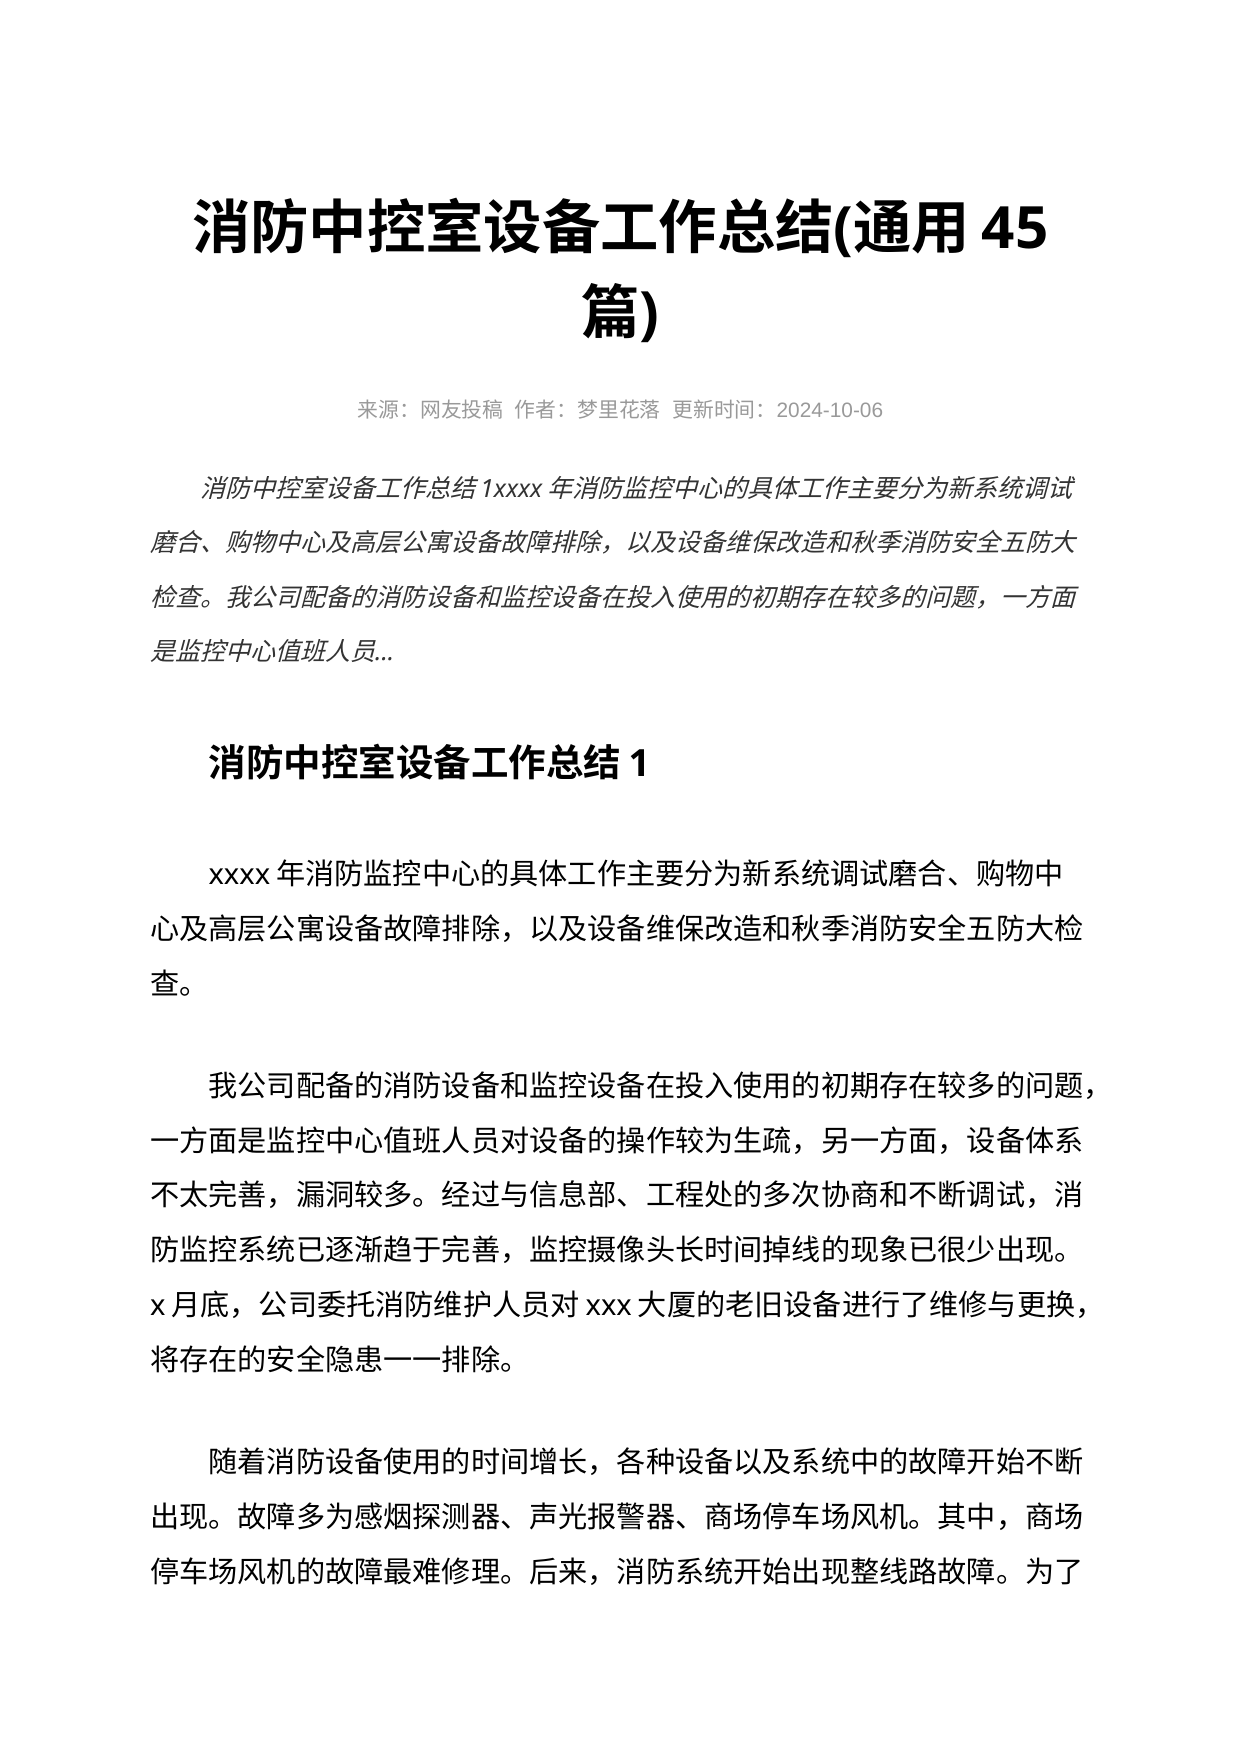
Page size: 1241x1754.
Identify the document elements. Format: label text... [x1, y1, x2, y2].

text 消防中控室设备工作总结1 [150, 733, 1090, 787]
subtitle 消防中控室设备工作总结(通用45篇) [150, 181, 1090, 351]
text xxxx年消防监控中心的具体工作主要分为新系统调试磨合、购物中心及高层公寓设备故障排除，以及设备维保改造和秋季消防安全五防大检查。 [150, 851, 1090, 1003]
text 来源：网友投稿 作者：梦里花落 更新时间：2024-10-06 [150, 398, 1090, 422]
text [150, 1438, 1090, 1591]
text 我公司配备的消防设备和监控设备在投入使用的初期存在较多的问题，一方面是监控中心值班人员对设备的操作较为生疏，另一方面，设备体系不太完善，漏洞较多。经过与信息部、工程处的多次协商和不断调试，消防监控系统已逐渐趋于完善，监控摄像头长时间掉线的现象已很少出现。x月底，公司委托消防维护人员对xxx大厦的老旧设备进行了维修与更换，将存在的安全隐患一一排除。 [150, 1062, 1090, 1379]
text 消防中控室设备工作总结1xxxx年消防监控中心的具体工作主要分为新系统调试磨合、购物中心及高层公寓设备故障排除，以及设备维保改造和秋季消防安全五防大检查。我公司配备的消防设备和监控设备在投入使用的初期存在较多的问题，一方面是监控中心值班人员... [150, 468, 1090, 668]
